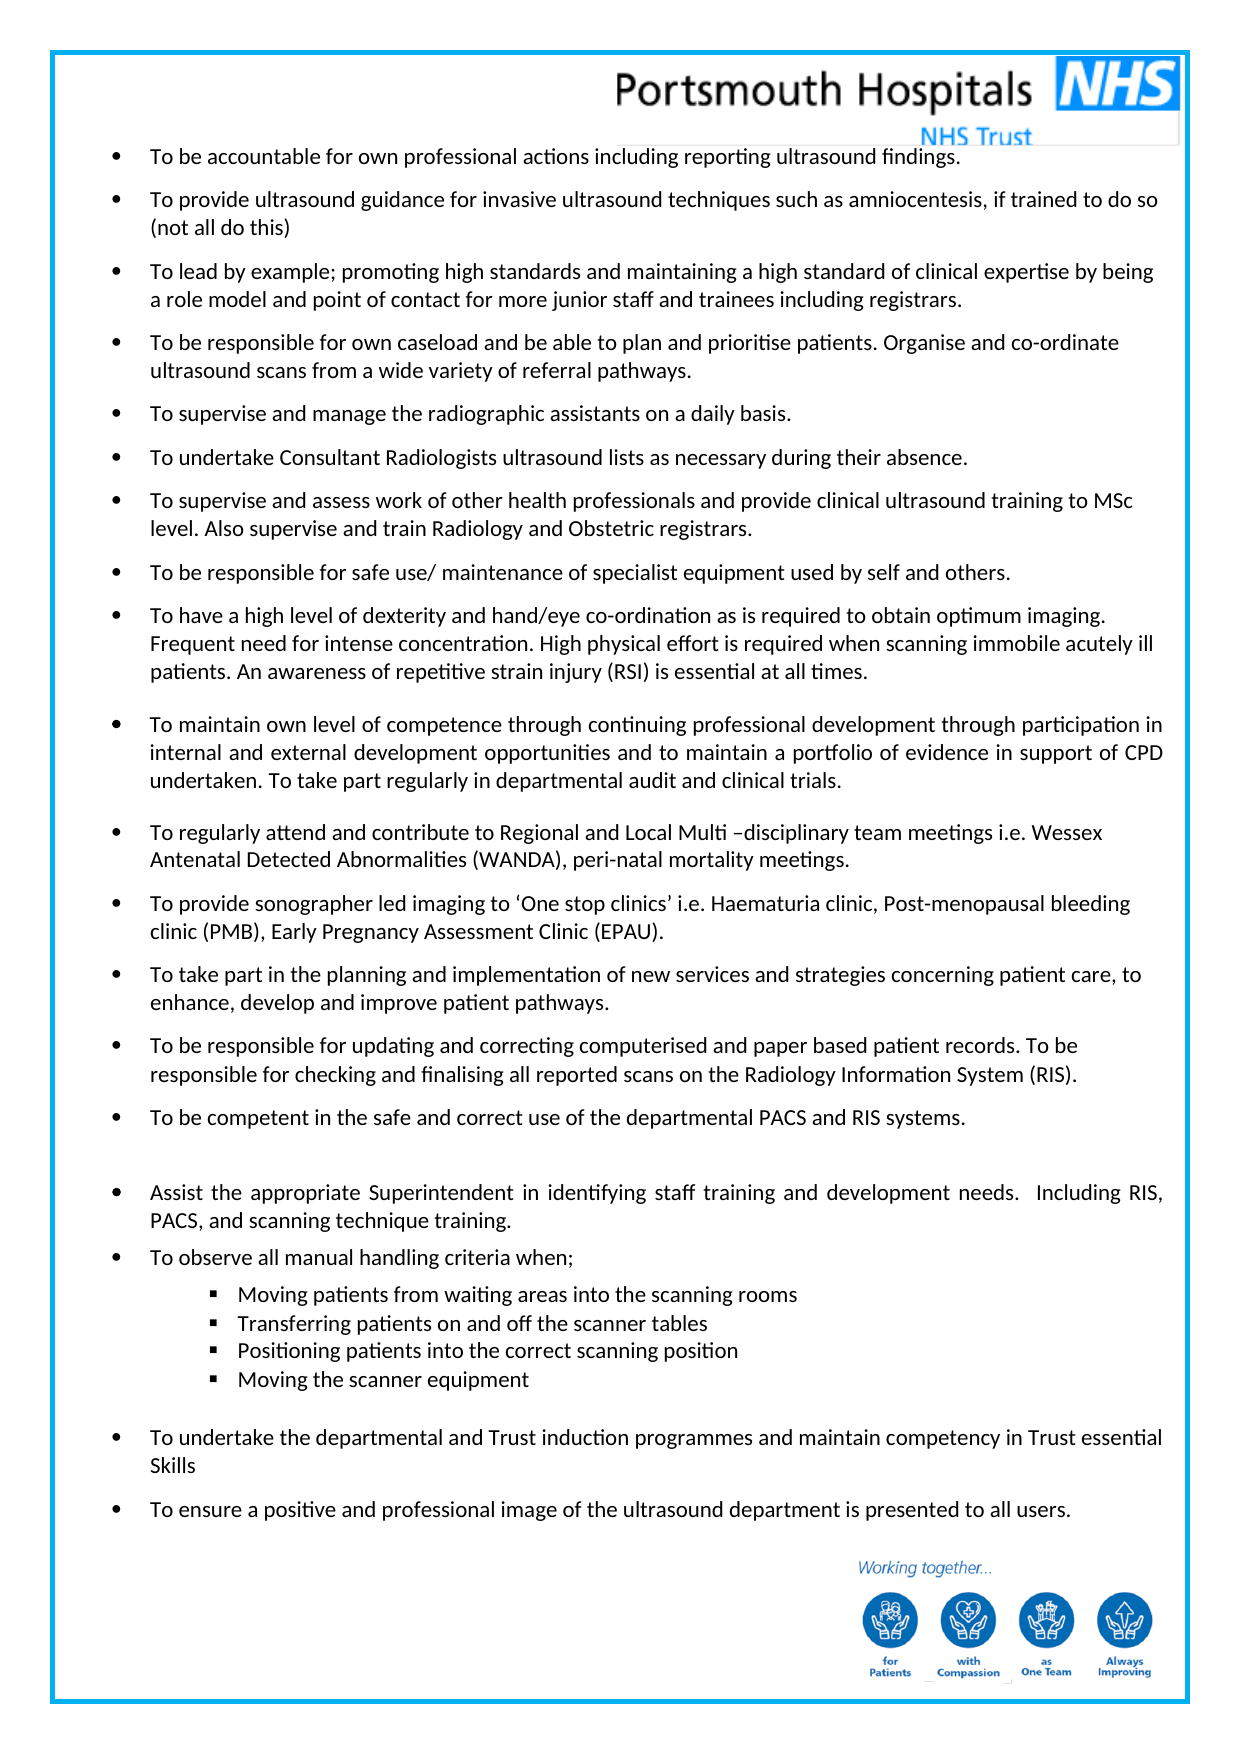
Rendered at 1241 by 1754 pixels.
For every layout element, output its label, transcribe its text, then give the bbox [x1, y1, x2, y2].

list To lead by example; promoting high standards and maintaining a high standard of clinical expertise by being a role model and point of contact for more junior staff and trainees including registrars. [112, 257, 1165, 313]
list To undertake Consultant Radiologists ultrasound lists as necessary during their absence. [112, 443, 1165, 471]
list To be accountable for own professional actions including reporting ultrasound findings. [112, 142, 1165, 170]
list To be responsible for safe use/ maintenance of specialist equipment used by self and others. [112, 558, 1165, 586]
list To have a high level of dexterity and hand/eye co-ordination as is required to obtain optimum imaging. Frequent need for intense concentration. High physical effort is required when scanning immobile acutely ill patients. An awareness of repetitive strain injury (RSI) is essential at all times. [112, 601, 1165, 685]
list To supervise and manage the radiographic assistants on a daily basis. [112, 399, 1165, 428]
list To ensure a positive and professional image of the ultrasound department is presented to all users. [112, 1495, 1165, 1523]
list Moving the scanner equipment [187, 1365, 1165, 1393]
list To undertake the departmental and Trust induction programmes and maintain competency in Trust essential Skills [112, 1423, 1165, 1479]
picture [617, 56, 1182, 147]
list To maintain own level of competence through continuing professional development through participation in internal and external development opportunities and to maintain a portfolio of evidence in support of CPD undertaken. To take part regularly in departmental audit and clinical trials. [112, 710, 1165, 794]
list Transferring patients on and off the scanner tables [187, 1309, 1165, 1337]
list To observe all manual handling criteria when; [112, 1243, 1165, 1271]
list To be responsible for own caseload and be able to plan and prioritise patients. Organise and co-ordinate ultrasound scans from a wide variety of referral pathways. [112, 328, 1165, 384]
list To regularly attend and contribute to Regional and Local Multi –disciplinary team meetings i.e. Wessex Antenatal Detected Abnormalities (WANDA), peri-natal mortality meetings. [112, 818, 1165, 874]
list To provide ultrasound guidance for invasive ultrasound techniques such as amniocentesis, if trained to do so (not all do this) [112, 186, 1165, 242]
list Positioning patients into the correct scanning position [187, 1337, 1165, 1365]
list To take part in the planning and implementation of new services and strategies concerning patient care, to enhance, develop and improve patient pathways. [112, 960, 1165, 1016]
list Assist the appropriate Superintendent in identifying staff training and development needs. Including RIS, PACS, and scanning technique training. [112, 1178, 1165, 1234]
list To supervise and assess work of other health professionals and provide clinical ultrasound training to MSc level. Also supervise and train Radiology and Obstetric registrars. [112, 486, 1165, 542]
list To be responsible for updating and correcting computerised and paper based patient records. To be responsible for checking and finalising all reported scans on the Radiology Information System (RIS). [112, 1032, 1165, 1088]
list Moving patients from waiting areas into the scanning rooms [187, 1281, 1165, 1309]
list To be competent in the safe and correct use of the departmental PACS and RIS systems. [112, 1103, 1165, 1131]
picture [849, 1555, 1166, 1684]
list To provide sonographer led imaging to ‘One stop clinics’ i.e. Haematuria clinic, Post-menopausal bleeding clinic (PMB), Early Pregnancy Assessment Clinic (EPAU). [112, 889, 1165, 945]
